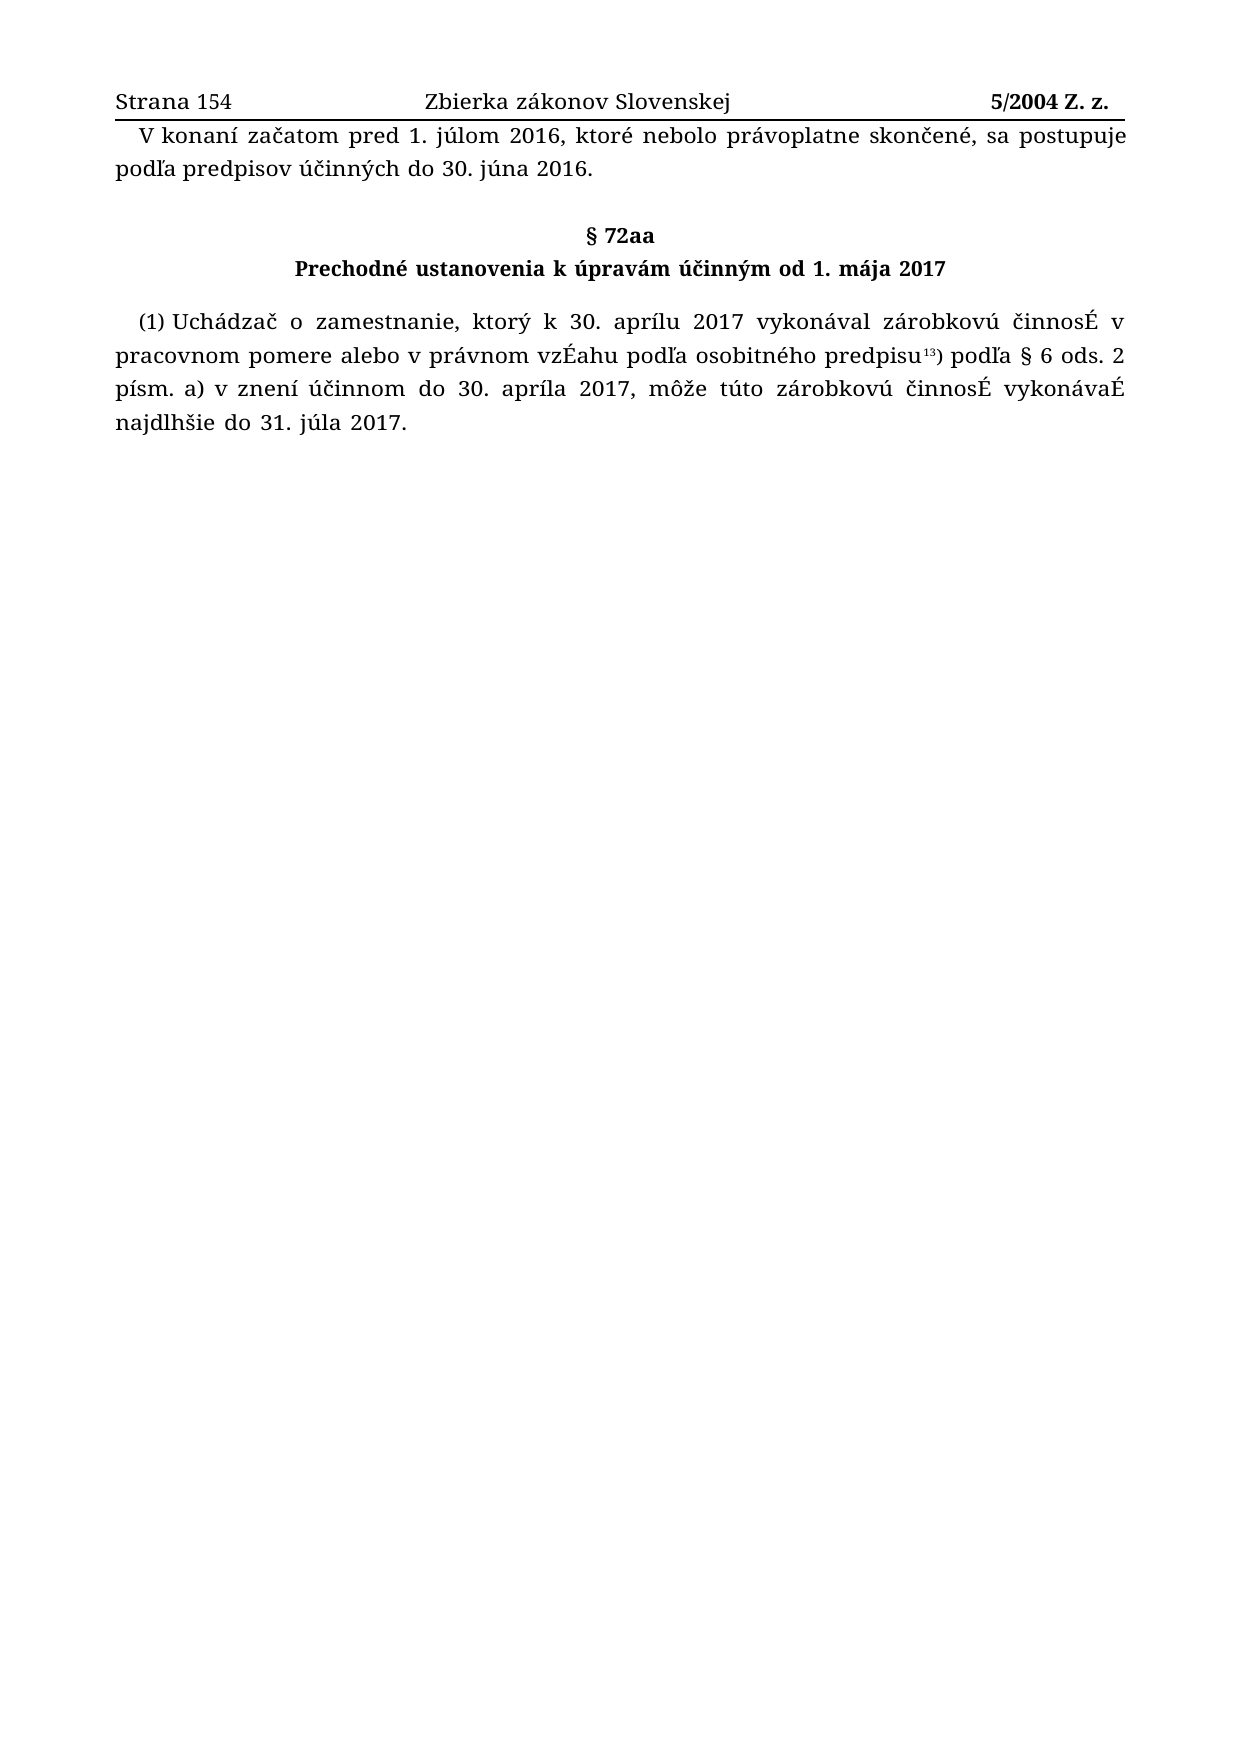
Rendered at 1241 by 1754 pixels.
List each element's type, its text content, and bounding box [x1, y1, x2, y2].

text § 72aa [115, 221, 1125, 249]
list Uchádzač o zamestnanie, ktorý k 30. aprílu 2017 vykonával zárobkovú činnosÉ v pracovnom pomere alebo v právnom vzÉahu podľa osobitného predpisu13) podľa § 6 ods. 2 písm. a) v znení účinnom do 30. apríla 2017, môže túto zárobkovú činnosÉ vykonávaÉ najdlhšie do 31. júla 2017. [115, 307, 1125, 437]
text V konaní začatom pred 1. júlom 2016, ktoré nebolo právoplatne skončené, sa postupuje podľa predpisov účinných do 30. júna 2016. [115, 121, 1136, 183]
text Prechodné ustanovenia k úpravám účinným od 1. mája 2017 [115, 254, 1125, 282]
